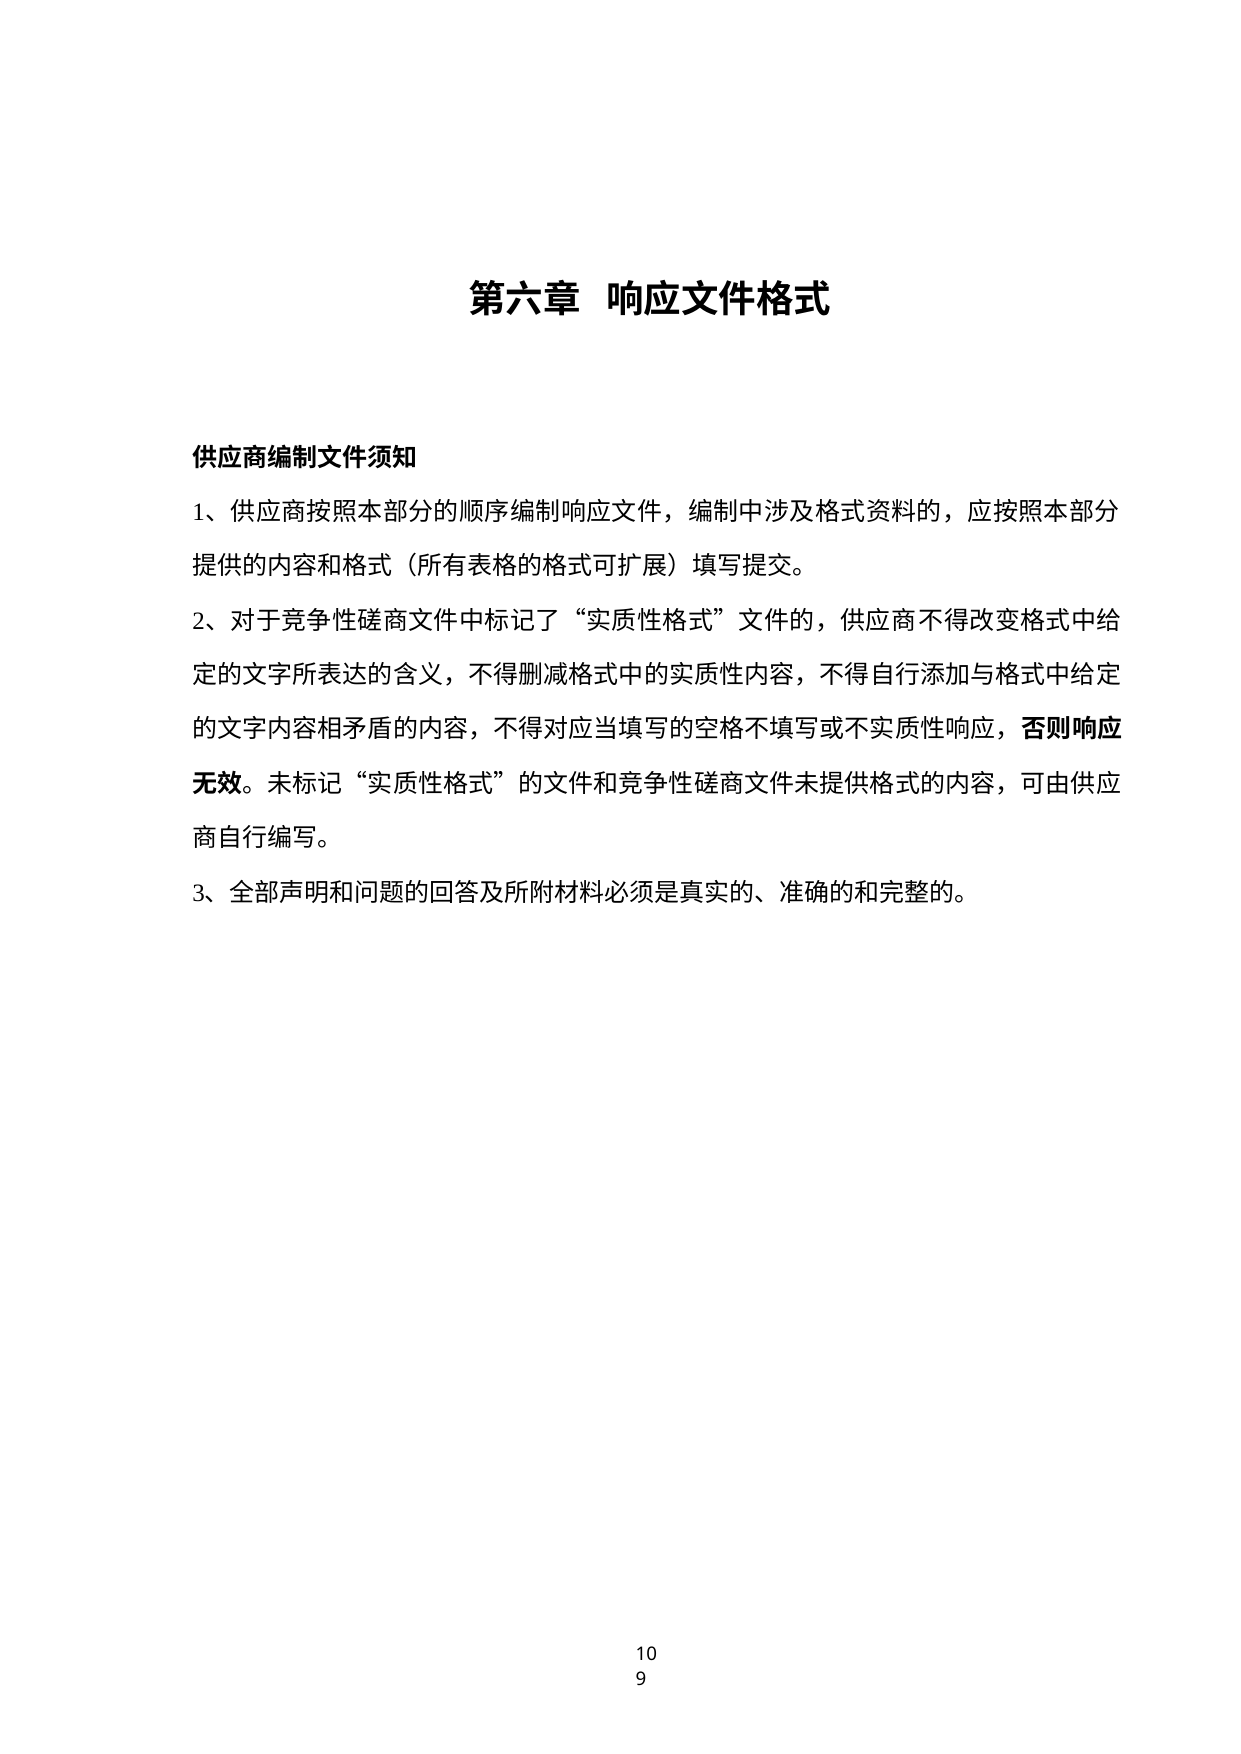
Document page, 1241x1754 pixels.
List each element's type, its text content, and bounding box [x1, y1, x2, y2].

text 2、对于竞争性磋商文件中标记了“实质性格式”文件的，供应商不得改变格式中给定的文字所表达的含义，不得删减格式中的实质性内容，不得自行添加与格式中给定的文字内容相矛盾的内容，不得对应当填写的空格不填写或不实质性响应，否则响应无效。未标记“实质性格式”的文件和竞争性磋商文件未提供格式的内容，可由供应商自行编写。 [192, 600, 1122, 854]
text 供应商编制文件须知 [192, 437, 1122, 473]
text 1、供应商按照本部分的顺序编制响应文件，编制中涉及格式资料的，应按照本部分提供的内容和格式（所有表格的格式可扩展）填写提交。 [192, 491, 1122, 582]
text 第六章 响应文件格式 [177, 269, 1122, 324]
text 3、全部声明和问题的回答及所附材料必须是真实的、准确的和完整的。 [192, 872, 1122, 908]
